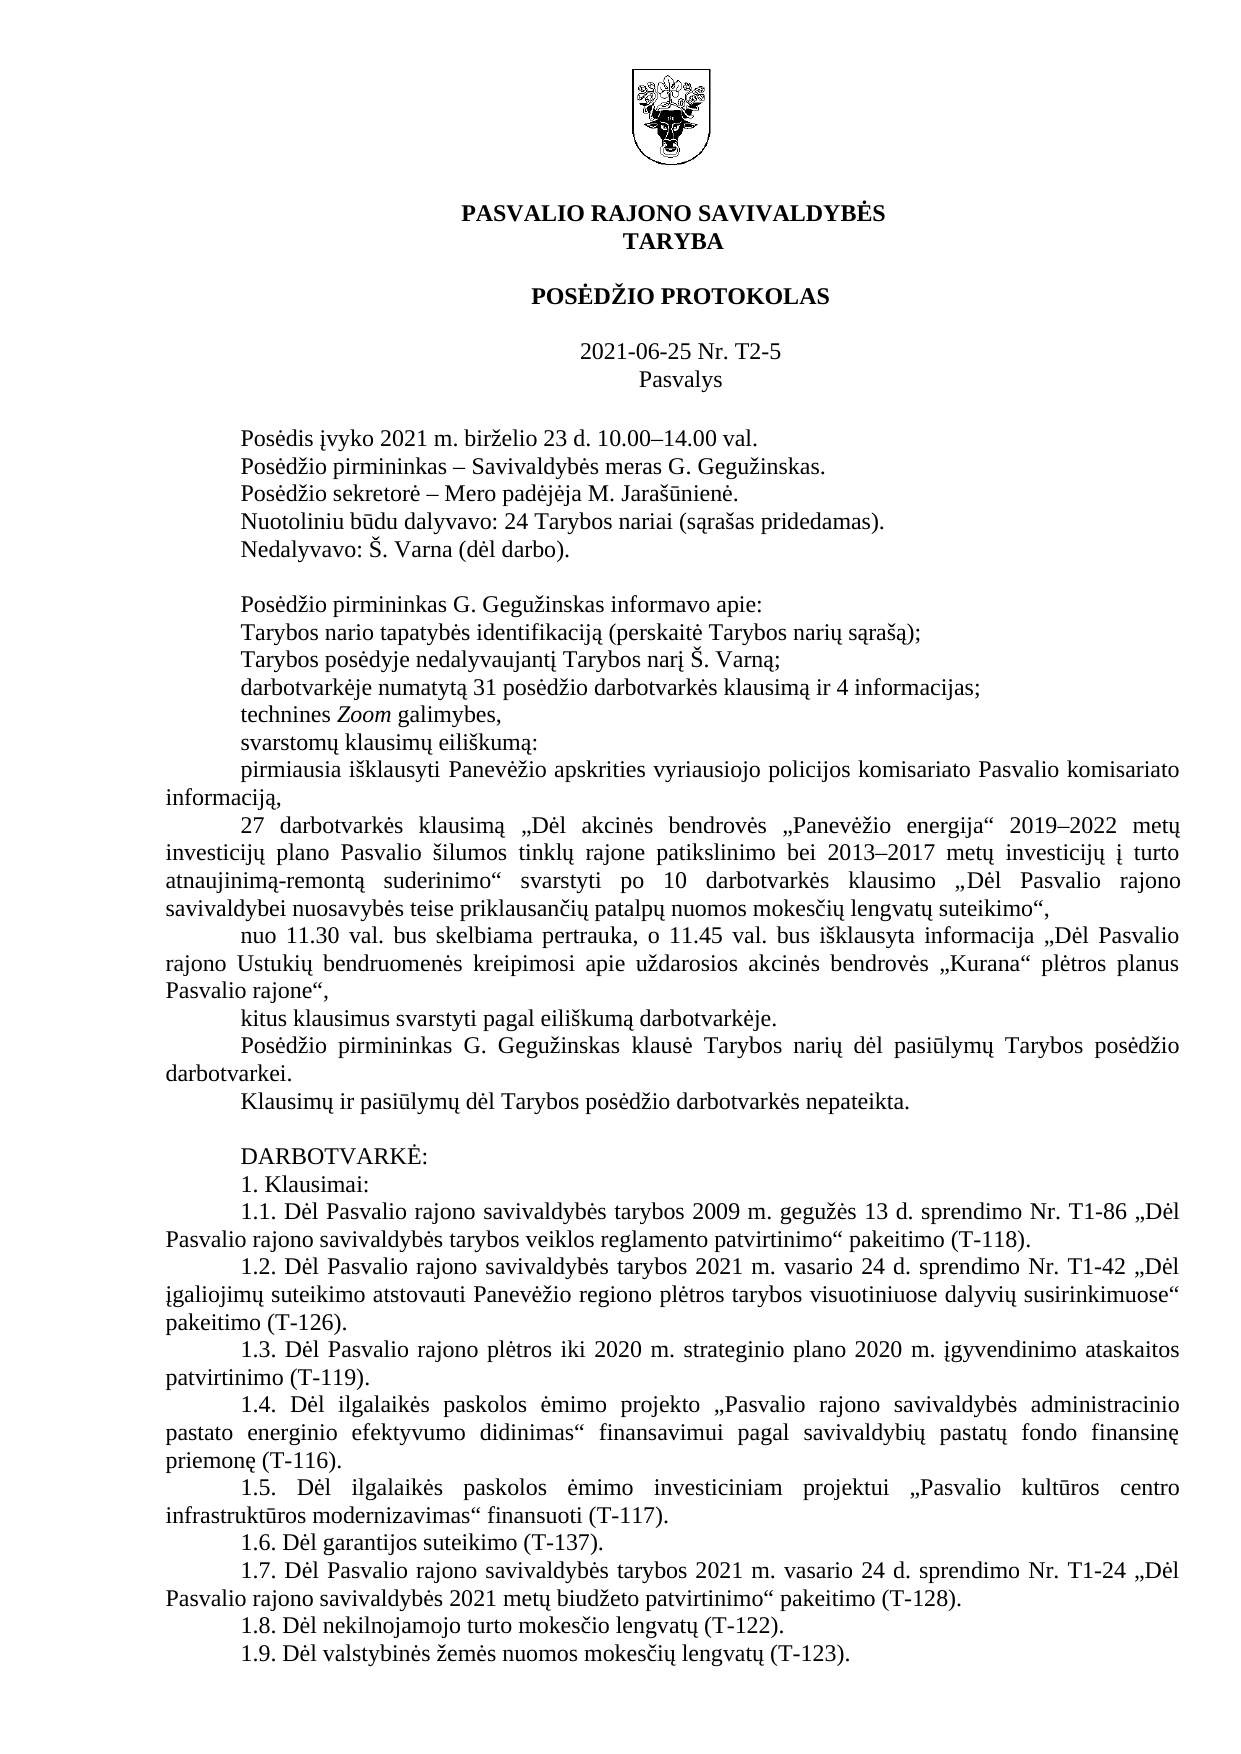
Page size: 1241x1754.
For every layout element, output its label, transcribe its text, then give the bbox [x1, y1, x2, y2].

text 1.6. Dėl garantijos suteikimo (T-137). [165, 1528, 1181, 1556]
text Posėdžio pirmininkas G. Gegužinskas klausė Tarybos narių dėl pasiūlymų Tarybos posėdžio darbotvarkei. [165, 1032, 1181, 1087]
text 1.8. Dėl nekilnojamojo turto mokesčio lengvatų (T-122). [165, 1611, 1181, 1639]
picture [611, 57, 731, 172]
text Posėdžio pirmininkas – Savivaldybės meras G. Gegužinskas. [165, 452, 1181, 479]
text pirmiausia išklausyti Panevėžio apskrities vyriausiojo policijos komisariato Pasvalio komisariato informaciją, [165, 756, 1181, 811]
text 1. Klausimai: [165, 1169, 1181, 1197]
text 1.1. Dėl Pasvalio rajono savivaldybės tarybos 2009 m. gegužės 13 d. sprendimo Nr. T1-86 „Dėl Pasvalio rajono savivaldybės tarybos veiklos reglamento patvirtinimo“ pakeitimo (T-118). [165, 1197, 1181, 1252]
text Posėdžio pirmininkas G. Gegužinskas informavo apie: [165, 590, 1181, 617]
text 1.2. Dėl Pasvalio rajono savivaldybės tarybos 2021 m. vasario 24 d. sprendimo Nr. T1-42 „Dėl įgaliojimų suteikimo atstovauti Panevėžio regiono plėtros tarybos visuotiniuose dalyvių susirinkimuose“ pakeitimo (T-126). [165, 1252, 1181, 1335]
text technines Zoom galimybes, [165, 700, 1181, 728]
text 1.7. Dėl Pasvalio rajono savivaldybės tarybos 2021 m. vasario 24 d. sprendimo Nr. T1-24 „Dėl Pasvalio rajono savivaldybės 2021 metų biudžeto patvirtinimo“ pakeitimo (T-128). [165, 1556, 1181, 1611]
text Posėdžio sekretorė – Mero padėjėja M. Jarašūnienė. [165, 479, 1181, 507]
text Posėdis įvyko 2021 m. birželio 23 d. 10.00–14.00 val. [165, 424, 1181, 452]
text kitus klausimus svarstyti pagal eiliškumą darbotvarkėje. [165, 1004, 1181, 1032]
text darbotvarkėje numatytą 31 posėdžio darbotvarkės klausimą ir 4 informacijas; [165, 673, 1181, 700]
text Nedalyvavo: Š. Varna (dėl darbo). [165, 535, 1181, 562]
text Tarybos posėdyje nedalyvaujantį Tarybos narį Š. Varną; [165, 645, 1181, 673]
text Nuotoliniu būdu dalyvavo: 24 Tarybos nariai (sąrašas pridedamas). [165, 507, 1181, 535]
text 1.4. Dėl ilgalaikės paskolos ėmimo projekto „Pasvalio rajono savivaldybės administracinio pastato energinio efektyvumo didinimas“ finansavimui pagal savivaldybių pastatų fondo finansinę priemonę (T-116). [165, 1390, 1181, 1473]
table_header 2021-06-25 Nr. T2-5 Pasvalys [165, 338, 1196, 397]
text 27 darbotvarkės klausimą „Dėl akcinės bendrovės „Panevėžio energija“ 2019–2022 metų investicijų plano Pasvalio šilumos tinklų rajone patikslinimo bei 2013–2017 metų investicijų į turto atnaujinimą-remontą suderinimo“ svarstyti po 10 darbotvarkės klausimo „Dėl Pasvalio rajono savivaldybei nuosavybės teise priklausančių patalpų nuomos mokesčių lengvatų suteikimo“, [165, 811, 1181, 921]
text svarstomų klausimų eiliškumą: [165, 728, 1181, 756]
text nuo 11.30 val. bus skelbiama pertrauka, o 11.45 val. bus išklausyta informacija „Dėl Pasvalio rajono Ustukių bendruomenės kreipimosi apie uždarosios akcinės bendrovės „Kurana“ plėtros planus Pasvalio rajone“, [165, 921, 1181, 1004]
text Pasvalio rajono savivaldybės [165, 199, 1181, 227]
text 1.5. Dėl ilgalaikės paskolos ėmimo investiciniam projektui „Pasvalio kultūros centro infrastruktūros modernizavimas“ finansuoti (T-117). [165, 1473, 1181, 1528]
text 1.3. Dėl Pasvalio rajono plėtros iki 2020 m. strateginio plano 2020 m. įgyvendinimo ataskaitos patvirtinimo (T-119). [165, 1335, 1181, 1390]
text 1.9. Dėl valstybinės žemės nuomos mokesčių lengvatų (T-123). [165, 1639, 1181, 1666]
text Tarybos nario tapatybės identifikaciją (perskaitė Tarybos narių sąrašą); [165, 617, 1181, 645]
text Taryba [165, 227, 1181, 254]
text DARBOTVARKĖ: [165, 1142, 1181, 1169]
table_header posėdžio protokolas [165, 282, 1196, 310]
text Klausimų ir pasiūlymų dėl Tarybos posėdžio darbotvarkės nepateikta. [165, 1087, 1181, 1114]
